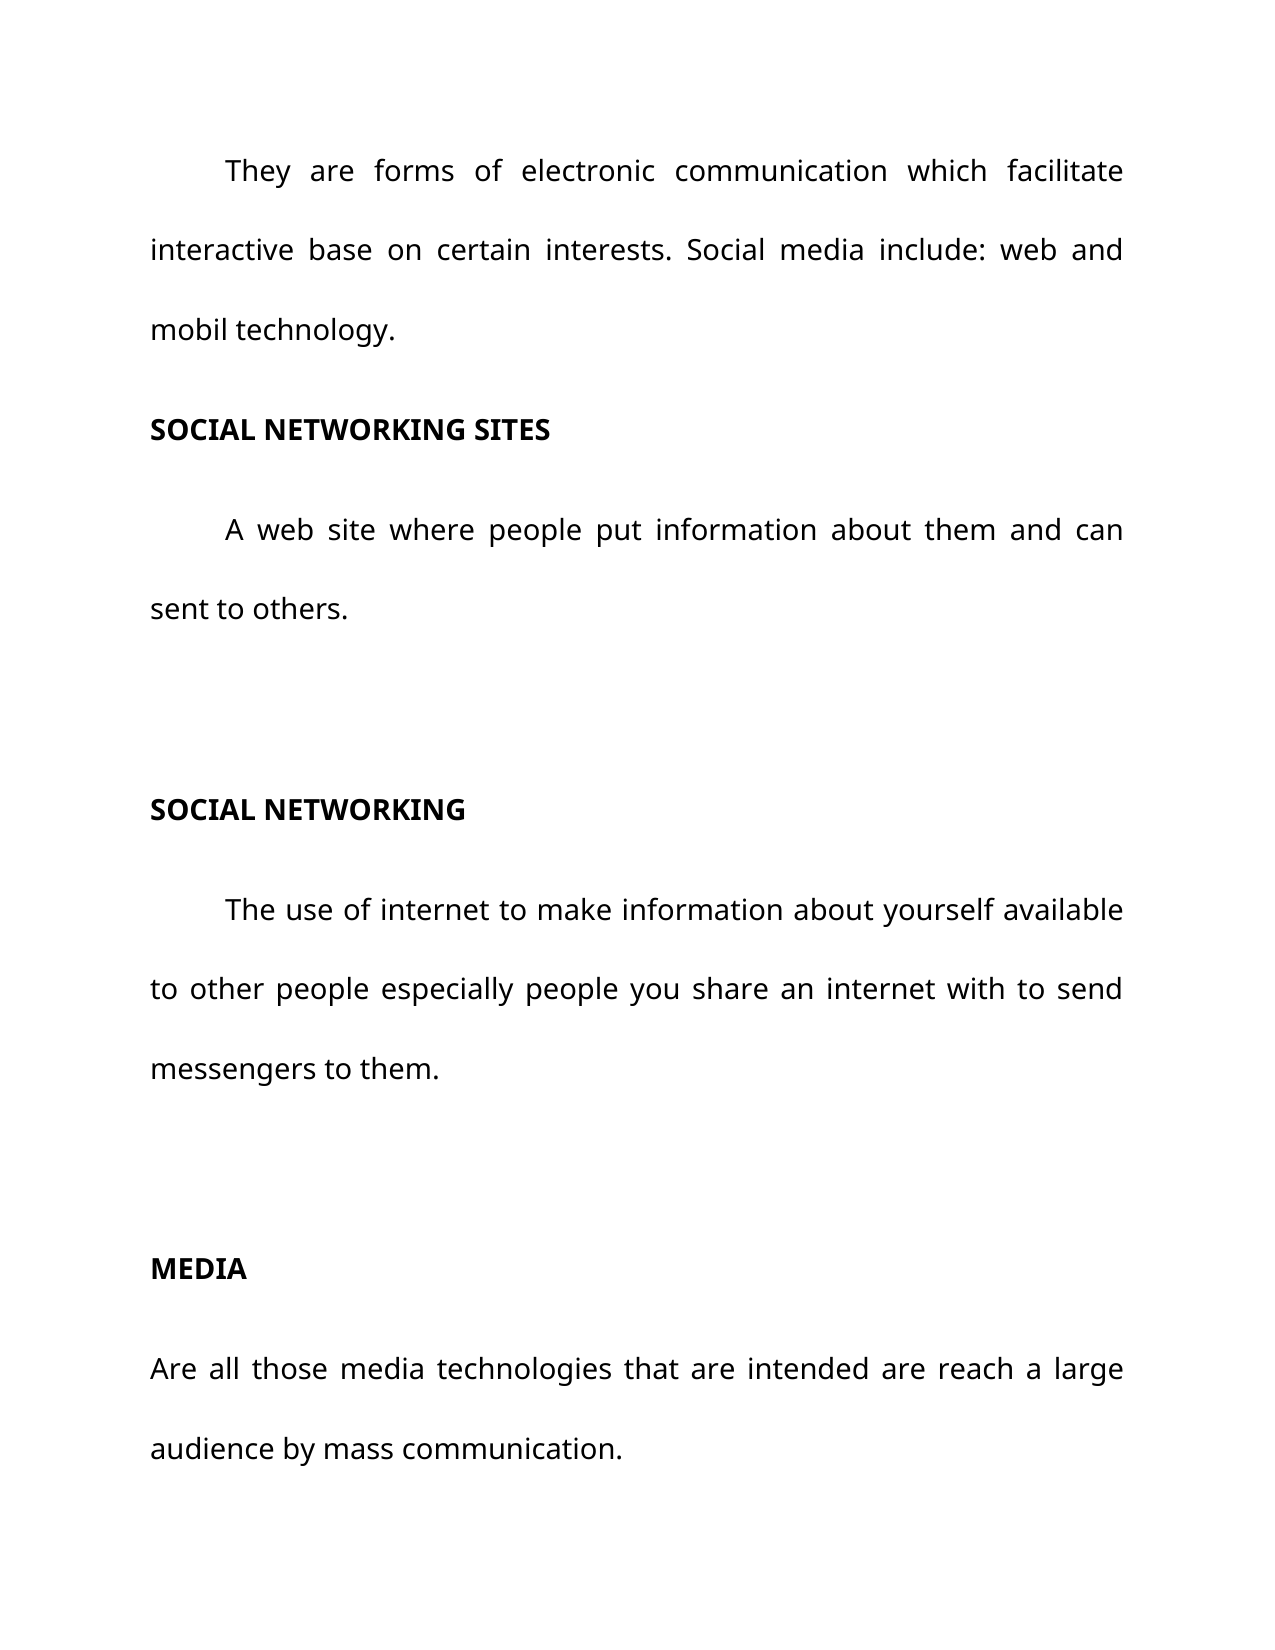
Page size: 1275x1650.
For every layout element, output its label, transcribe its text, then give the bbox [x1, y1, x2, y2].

text A web site where people put information about them and can sent to others. [150, 509, 1125, 628]
text Are all those media technologies that are intended are reach a large audience by mass communication. [150, 1348, 1125, 1468]
text SOCIAL NETWORKING SITES [150, 409, 1125, 449]
text They are forms of electronic communication which facilitate interactive base on certain interests. Social media include: web and mobil technology. [150, 150, 1125, 348]
text MEDIA [150, 1248, 1125, 1288]
text The use of internet to make information about yourself available to other people especially people you share an internet with to send messengers to them. [150, 889, 1125, 1088]
text SOCIAL NETWORKING [150, 789, 1125, 829]
